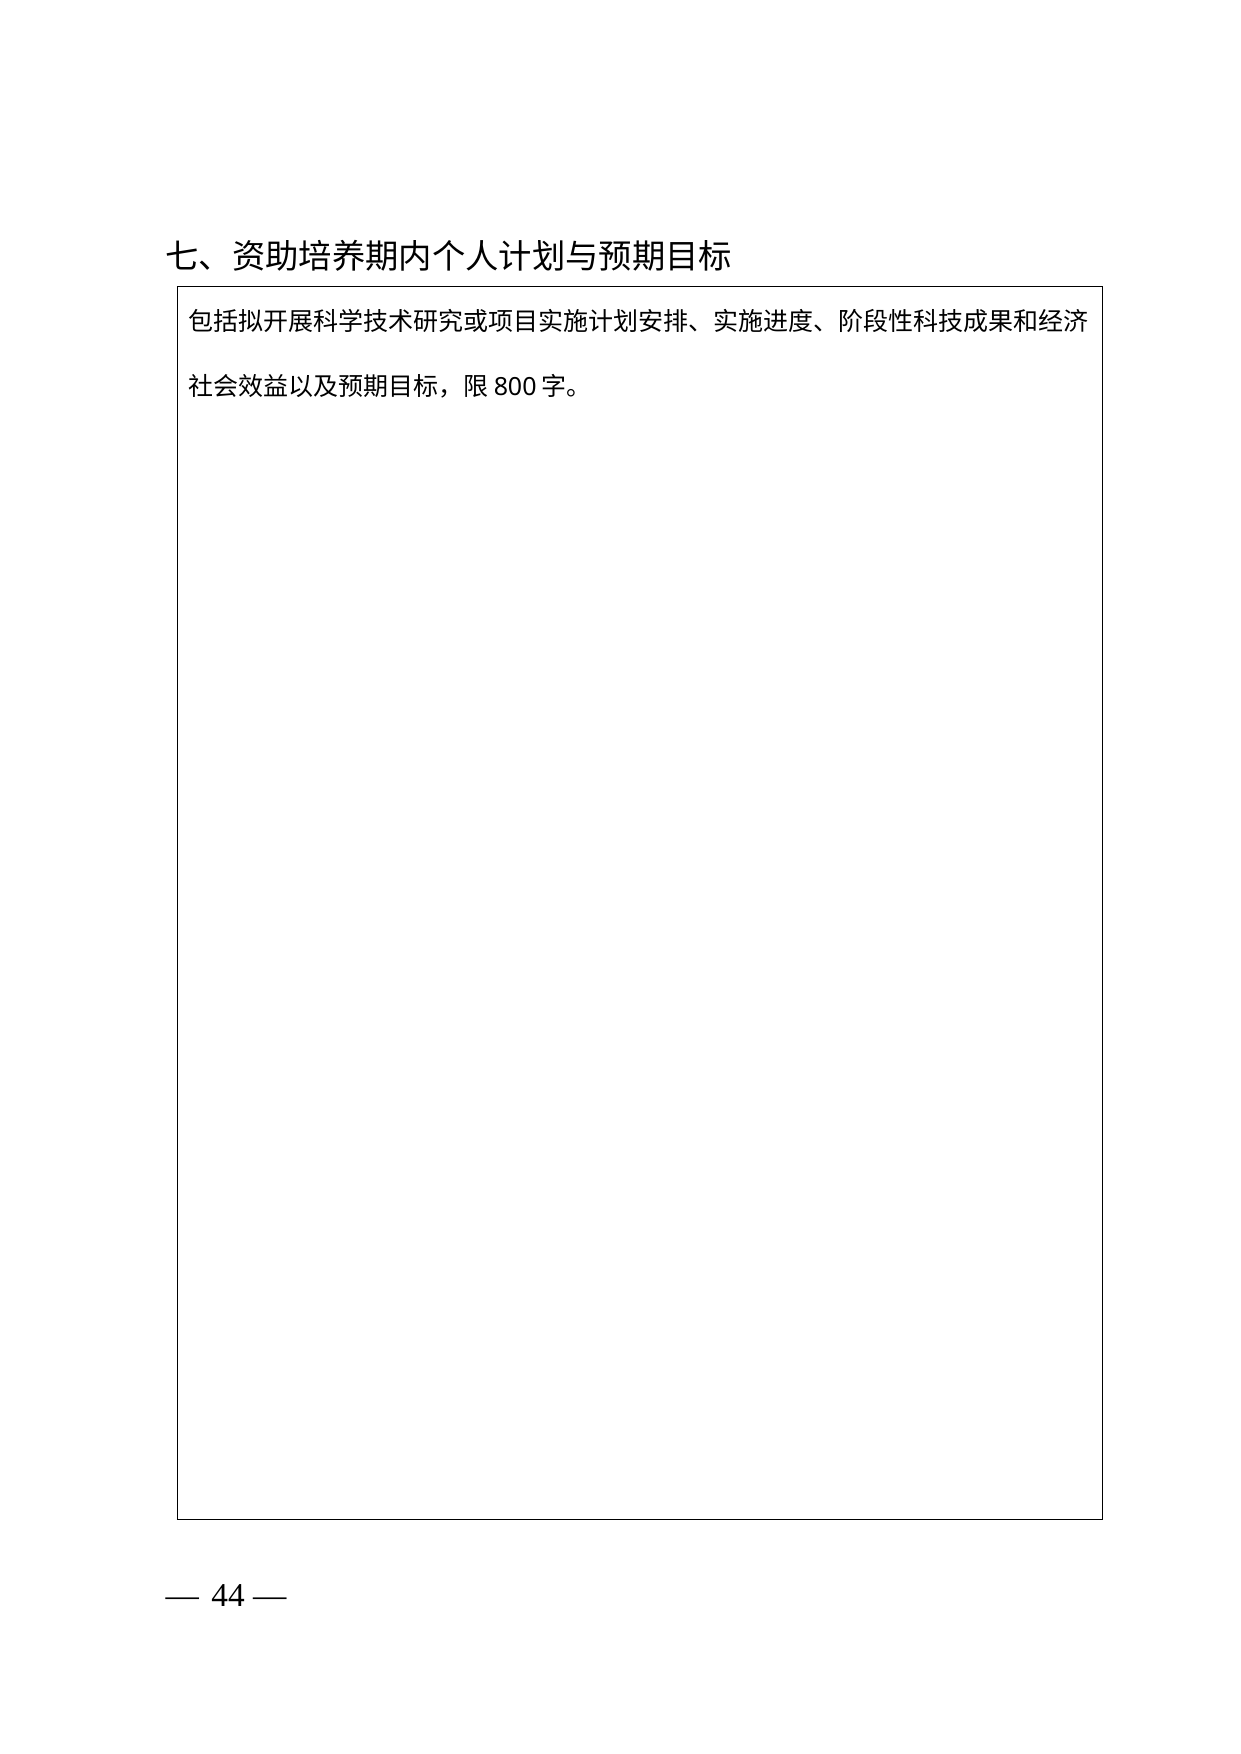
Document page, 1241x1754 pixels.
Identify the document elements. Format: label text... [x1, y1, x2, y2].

table_header 包括拟开展科学技术研究或项目实施计划安排、实施进度、阶段性科技成果和经济社会效益以及预期目标，限800字。 [178, 287, 1102, 1519]
text 七、资助培养期内个人计划与预期目标 [165, 221, 1087, 286]
